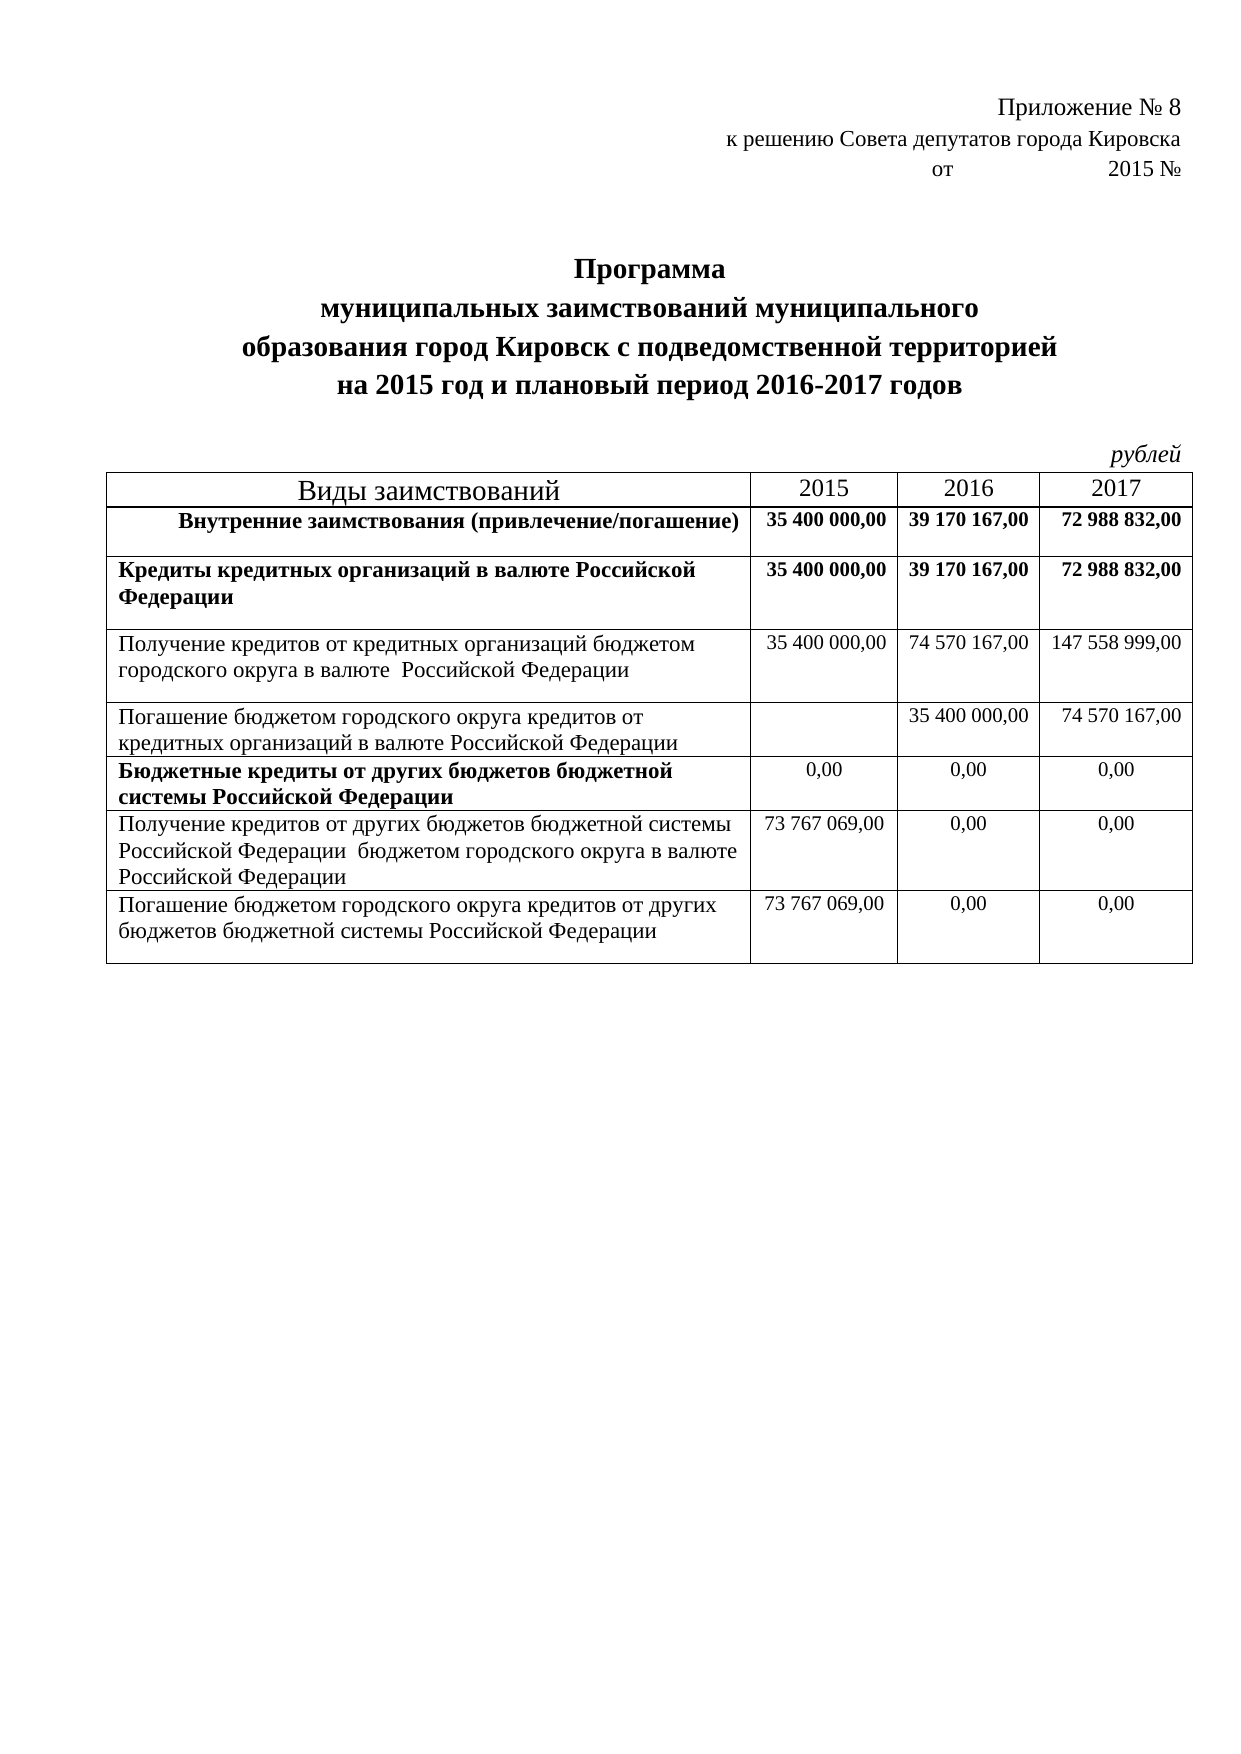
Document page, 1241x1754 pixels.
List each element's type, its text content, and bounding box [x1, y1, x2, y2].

table_cell 72 988 832,00 [1040, 557, 1192, 629]
table_cell 0,00 [1040, 811, 1192, 889]
table_cell 0,00 [751, 757, 897, 809]
text образования город Кировск с подведомственной территорией [118, 329, 1181, 362]
table_cell Получение кредитов от других бюджетов бюджетной системы Российской Федерации бюджетом городского округа в валюте Российской Федерации [107, 811, 750, 889]
table_header 2015 [751, 473, 897, 506]
table_cell 35 400 000,00 [751, 630, 897, 702]
table_cell Внутренние заимствования (привлечение/погашение) [107, 508, 750, 556]
text Приложение № 8 [118, 92, 1181, 121]
text Программа [118, 252, 1181, 285]
table_cell 0,00 [898, 891, 1039, 963]
text муниципальных заимствований муниципального [118, 290, 1181, 324]
table_cell 35 400 000,00 [751, 557, 897, 629]
table_cell Погашение бюджетом городского округа кредитов от других бюджетов бюджетной системы Российской Федерации [107, 891, 750, 963]
table_cell 147 558 999,00 [1040, 630, 1192, 702]
table_cell 35 400 000,00 [898, 703, 1039, 756]
table_cell Кредиты кредитных организаций в валюте Российской Федерации [107, 557, 750, 629]
table_cell 0,00 [898, 757, 1039, 809]
table_cell 0,00 [898, 811, 1039, 889]
table_cell 74 570 167,00 [1040, 703, 1192, 756]
text рублей [118, 439, 1181, 467]
table_cell 39 170 167,00 [898, 508, 1039, 556]
table_cell Получение кредитов от кредитных организаций бюджетом городского округа в валюте Российской Федерации [107, 630, 750, 702]
table_cell 73 767 069,00 [751, 811, 897, 889]
text на 2015 год и плановый период 2016-2017 годов [118, 367, 1181, 401]
table_cell 73 767 069,00 [751, 891, 897, 963]
table_cell 35 400 000,00 [751, 508, 897, 556]
table_cell [751, 703, 897, 756]
text от 2015 № [118, 155, 1181, 182]
table_cell 39 170 167,00 [898, 557, 1039, 629]
table_header Виды заимствований [107, 473, 750, 506]
text к решению Совета депутатов города Кировска [118, 125, 1181, 151]
table_header 2016 [898, 473, 1039, 506]
table_cell 72 988 832,00 [1040, 508, 1192, 556]
table_cell Погашение бюджетом городского округа кредитов от кредитных организаций в валюте Российской Федерации [107, 703, 750, 756]
table_cell Бюджетные кредиты от других бюджетов бюджетной системы Российской Федерации [107, 757, 750, 809]
table_cell 0,00 [1040, 891, 1192, 963]
table_cell 0,00 [1040, 757, 1192, 809]
table_header 2017 [1040, 473, 1192, 506]
table_cell 74 570 167,00 [898, 630, 1039, 702]
